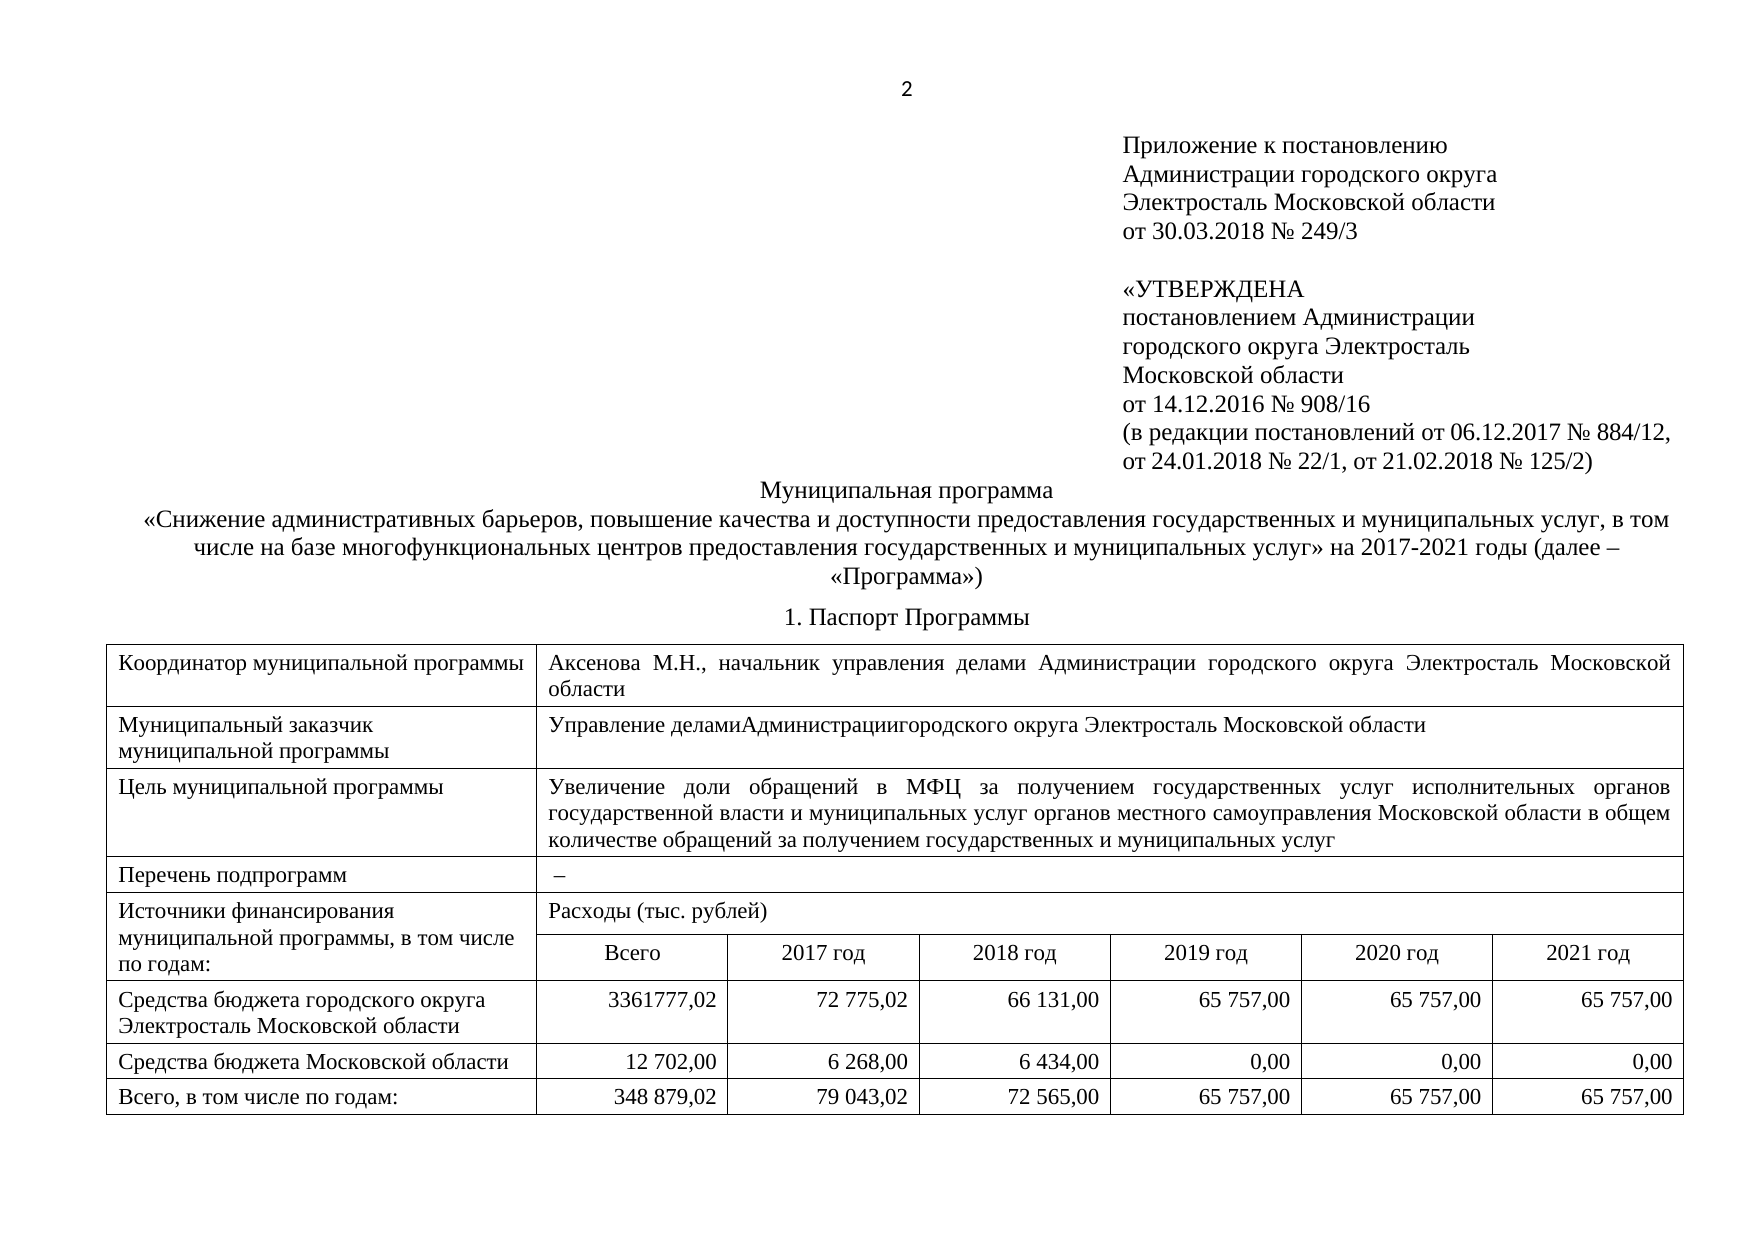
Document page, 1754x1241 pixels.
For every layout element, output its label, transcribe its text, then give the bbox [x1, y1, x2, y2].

table_cell Средства бюджета Московской области [107, 1044, 536, 1078]
table_cell 348 879,02 [537, 1079, 727, 1114]
table_cell 0,00 [1111, 1044, 1301, 1078]
table_cell 2018 год [920, 935, 1110, 980]
table_cell 6 268,00 [728, 1044, 919, 1078]
text «УТВЕРЖДЕНА [1122, 274, 1695, 302]
table_cell 66 131,00 [920, 981, 1110, 1042]
table_cell 65 757,00 [1493, 1079, 1683, 1114]
table_cell Цель муниципальной программы [107, 769, 536, 856]
table_cell 0,00 [1493, 1044, 1683, 1078]
text Муниципальная программа [118, 475, 1695, 504]
table_cell 3361777,02 [537, 981, 727, 1042]
text Электросталь Московской области [1122, 187, 1695, 216]
table_cell 65 757,00 [1302, 1079, 1492, 1114]
text 1. Паспорт Программы [118, 602, 1695, 631]
table_cell 72 565,00 [920, 1079, 1110, 1114]
text Московской области [1122, 360, 1695, 389]
table_cell 12 702,00 [537, 1044, 727, 1078]
table_cell Расходы (тыс. рублей) [537, 893, 1683, 934]
table_cell 2020 год [1302, 935, 1492, 980]
table_cell Источники финансирования муниципальной программы, в том числе по годам: [107, 893, 536, 980]
table_cell Всего, в том числе по годам: [107, 1079, 536, 1114]
table_cell Средства бюджета городского округа Электросталь Московской области [107, 981, 536, 1042]
text (в редакции постановлений от 06.12.2017 № 884/12, от 24.01.2018 № 22/1, от 21.02.2018 № 125/2) [1122, 417, 1695, 475]
table_cell Муниципальный заказчик муниципальной программы [107, 707, 536, 768]
table_cell Перечень подпрограмм [107, 857, 536, 892]
table_cell Управление деламиАдминистрациигородского округа Электросталь Московской области [537, 707, 1683, 768]
table_cell 2017 год [728, 935, 919, 980]
table_header Аксенова М.Н., начальник управления делами Администрации городского округа Электросталь Московской области [537, 645, 1683, 706]
table_header Координатор муниципальной программы [107, 645, 536, 706]
table_cell Всего [537, 935, 727, 980]
table_cell 79 043,02 [728, 1079, 919, 1114]
text городского округа Электросталь [1122, 331, 1695, 360]
table_cell – [537, 857, 1683, 892]
text постановлением Администрации [1122, 302, 1695, 331]
table_cell 6 434,00 [920, 1044, 1110, 1078]
text от 30.03.2018 № 249/3 [1122, 216, 1695, 245]
text Администрации городского округа [1122, 159, 1695, 187]
table_cell 2019 год [1111, 935, 1301, 980]
table_cell 0,00 [1302, 1044, 1492, 1078]
table_cell Увеличение доли обращений в МФЦ за получением государственных услуг исполнительных органов государственной власти и муниципальных услуг органов местного самоуправления Московской области в общем количестве обращений за получением государственных и муниципальных услуг [537, 769, 1683, 856]
table_cell 65 757,00 [1111, 981, 1301, 1042]
table_cell 65 757,00 [1111, 1079, 1301, 1114]
text от 14.12.2016 № 908/16 [1122, 389, 1695, 417]
text Приложение к постановлению [1122, 130, 1695, 159]
text «Снижение административных барьеров, повышение качества и доступности предоставления государственных и муниципальных услуг, в том числе на базе многофункциональных центров предоставления государственных и муниципальных услуг» на 2017-2021 годы (далее – «Программа») [118, 504, 1695, 590]
table_cell 2021 год [1493, 935, 1683, 980]
table_cell 65 757,00 [1302, 981, 1492, 1042]
table_cell 65 757,00 [1493, 981, 1683, 1042]
table_cell 72 775,02 [728, 981, 919, 1042]
